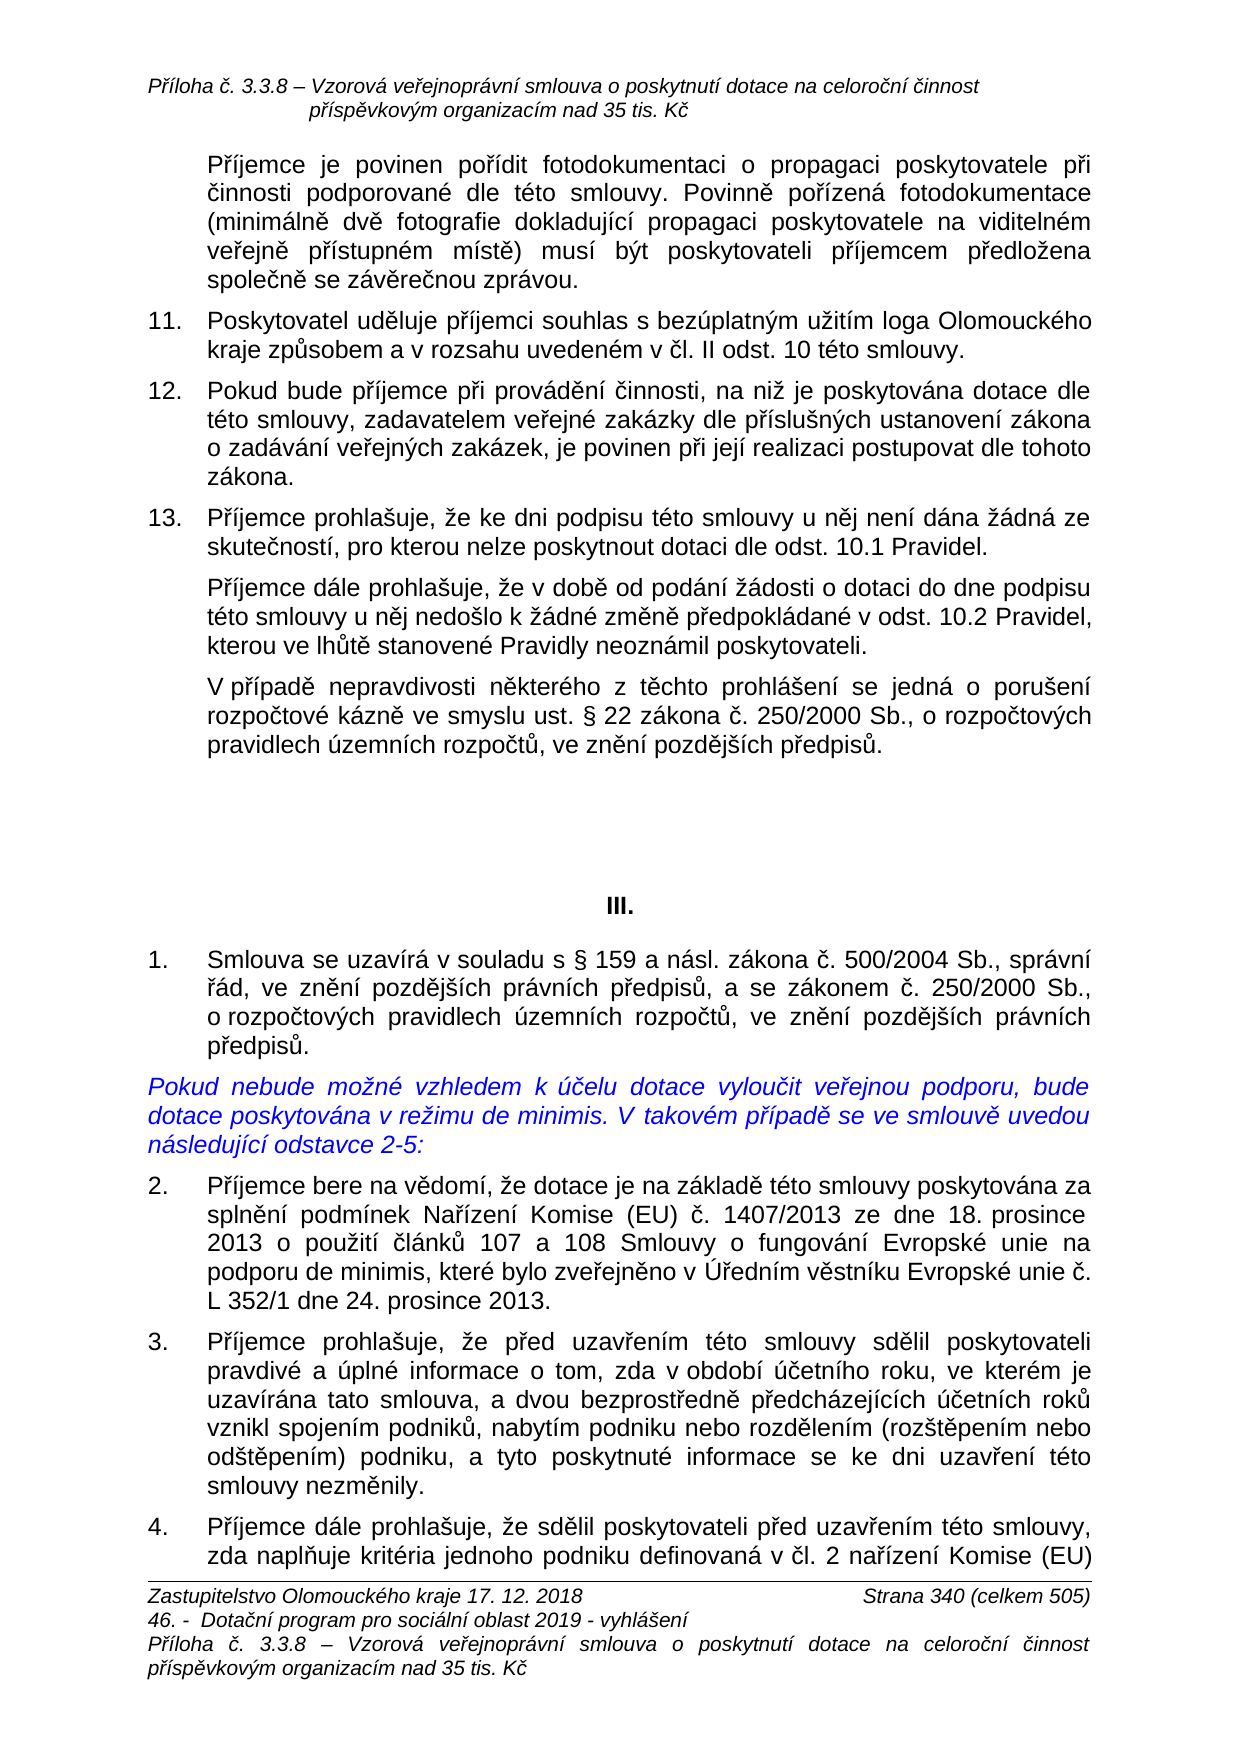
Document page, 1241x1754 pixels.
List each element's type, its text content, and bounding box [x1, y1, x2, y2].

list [148, 1512, 1092, 1570]
text Příjemce je povinen pořídit fotodokumentaci o propagaci poskytovatele při činnosti podporované dle této smlouvy. Povinně pořízená fotodokumentace (minimálně dvě fotografie dokladující propagaci poskytovatele na viditelném veřejně přístupném místě) musí být poskytovateli příjemcem předložena společně se závěrečnou zprávou. [207, 150, 1092, 293]
list Pokud bude příjemce při provádění činnosti, na niž je poskytována dotace dle této smlouvy, zadavatelem veřejné zakázky dle příslušných ustanovení zákona o zadávání veřejných zakázek, je povinen při její realizaci postupovat dle tohoto zákona. [148, 376, 1092, 491]
text V případě nepravdivosti některého z těchto prohlášení se jedná o porušení rozpočtové kázně ve smyslu ust. § 22 zákona č. 250/2000 Sb., o rozpočtových pravidlech územních rozpočtů, ve znění pozdějších předpisů. [207, 672, 1092, 758]
list Příjemce prohlašuje, že ke dni podpisu této smlouvy u něj není dána žádná ze skutečností, pro kterou nelze poskytnout dotaci dle odst. 10.1 Pravidel. [148, 503, 1092, 561]
text III. [148, 891, 1092, 920]
text Pokud nebude možné vzhledem k účelu dotace vyloučit veřejnou podporu, bude dotace poskytována v režimu de minimis. V takovém případě se ve smlouvě uvedou následující odstavce 2-5: [148, 1072, 1092, 1158]
text Příjemce dále prohlašuje, že v době od podání žádosti o dotaci do dne podpisu této smlouvy u něj nedošlo k žádné změně předpokládané v odst. 10.2 Pravidel, kterou ve lhůtě stanovené Pravidly neoznámil poskytovateli. [207, 573, 1092, 660]
list Příjemce prohlašuje, že před uzavřením této smlouvy sdělil poskytovateli pravdivé a úplné informace o tom, zda v období účetního roku, ve kterém je uzavírána tato smlouva, a dvou bezprostředně předcházejících účetních roků vznikl spojením podniků, nabytím podniku nebo rozdělením (rozštěpením nebo odštěpením) podniku, a tyto poskytnuté informace se ke dni uzavření této smlouvy nezměnily. [148, 1327, 1092, 1500]
list Smlouva se uzavírá v souladu s § 159 a násl. zákona č. 500/2004 Sb., správní řád, ve znění pozdějších právních předpisů, a se zákonem č. 250/2000 Sb., o rozpočtových pravidlech územních rozpočtů, ve znění pozdějších právních předpisů. [148, 945, 1092, 1060]
list Příjemce bere na vědomí, že dotace je na základě této smlouvy poskytována za splnění podmínek Nařízení Komise (EU) č. 1407/2013 ze dne 18. prosince 2013 o použití článků 107 a 108 Smlouvy o fungování Evropské unie na podporu de minimis, které bylo zveřejněno v Úředním věstníku Evropské unie č. L 352/1 dne 24. prosince 2013. [148, 1171, 1092, 1315]
list Poskytovatel uděluje příjemci souhlas s bezúplatným užitím loga Olomouckého kraje způsobem a v rozsahu uvedeném v čl. II odst. 10 této smlouvy. [148, 306, 1092, 363]
